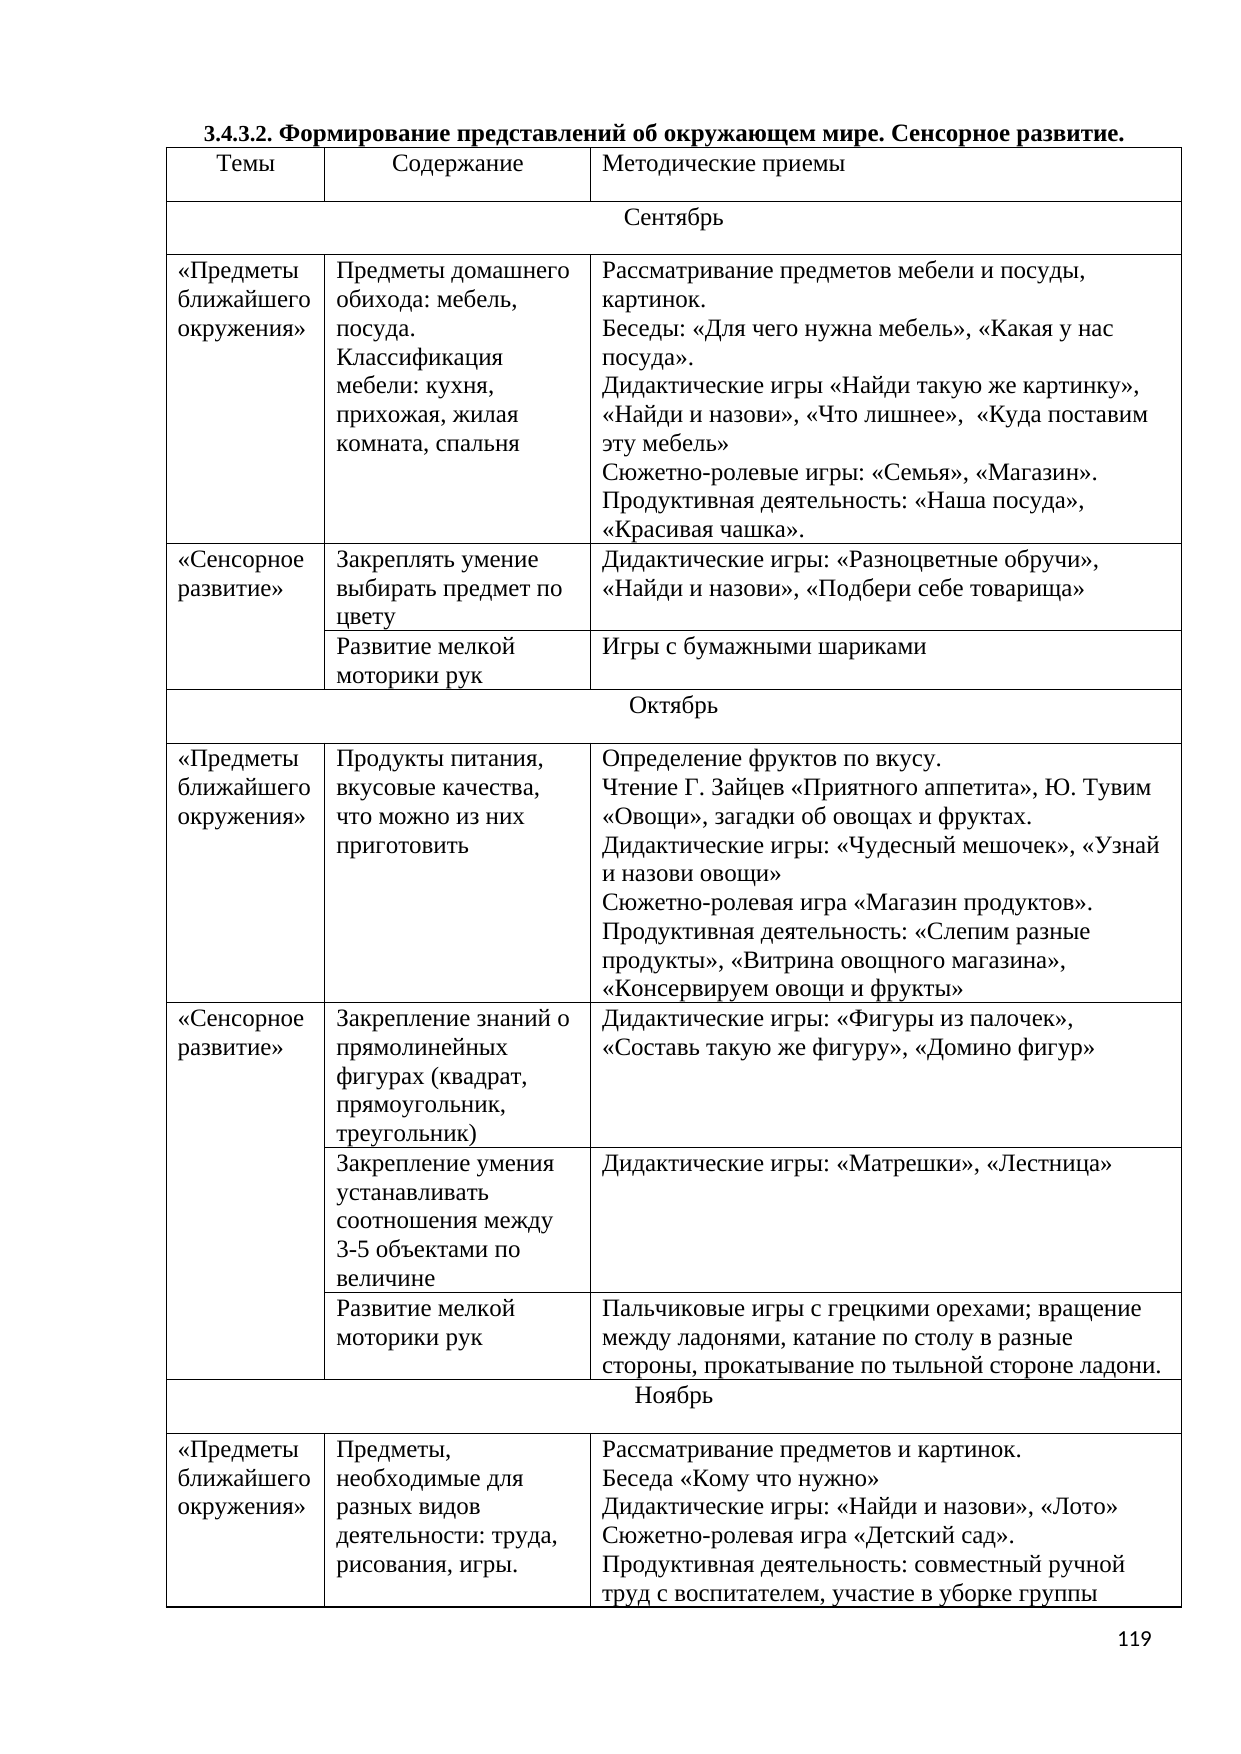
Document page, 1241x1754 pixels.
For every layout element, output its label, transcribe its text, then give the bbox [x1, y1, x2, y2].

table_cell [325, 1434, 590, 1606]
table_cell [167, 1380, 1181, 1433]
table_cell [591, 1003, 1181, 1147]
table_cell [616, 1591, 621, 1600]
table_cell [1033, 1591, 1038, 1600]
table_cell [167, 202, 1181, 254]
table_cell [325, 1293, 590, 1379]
text 3.4.3.2. Формирование представлений об окружающем мире. Сенсорное развитие. [177, 118, 1152, 147]
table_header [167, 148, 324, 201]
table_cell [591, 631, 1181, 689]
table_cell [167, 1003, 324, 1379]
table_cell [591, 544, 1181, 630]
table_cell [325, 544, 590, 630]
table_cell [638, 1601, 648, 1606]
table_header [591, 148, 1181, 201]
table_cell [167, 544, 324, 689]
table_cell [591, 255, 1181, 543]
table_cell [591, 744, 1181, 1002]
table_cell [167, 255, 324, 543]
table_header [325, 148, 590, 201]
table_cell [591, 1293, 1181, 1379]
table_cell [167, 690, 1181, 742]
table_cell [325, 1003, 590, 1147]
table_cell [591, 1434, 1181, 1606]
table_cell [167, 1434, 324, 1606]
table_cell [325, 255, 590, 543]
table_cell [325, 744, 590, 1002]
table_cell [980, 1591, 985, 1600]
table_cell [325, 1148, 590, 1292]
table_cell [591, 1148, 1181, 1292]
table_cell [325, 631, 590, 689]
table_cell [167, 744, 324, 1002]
